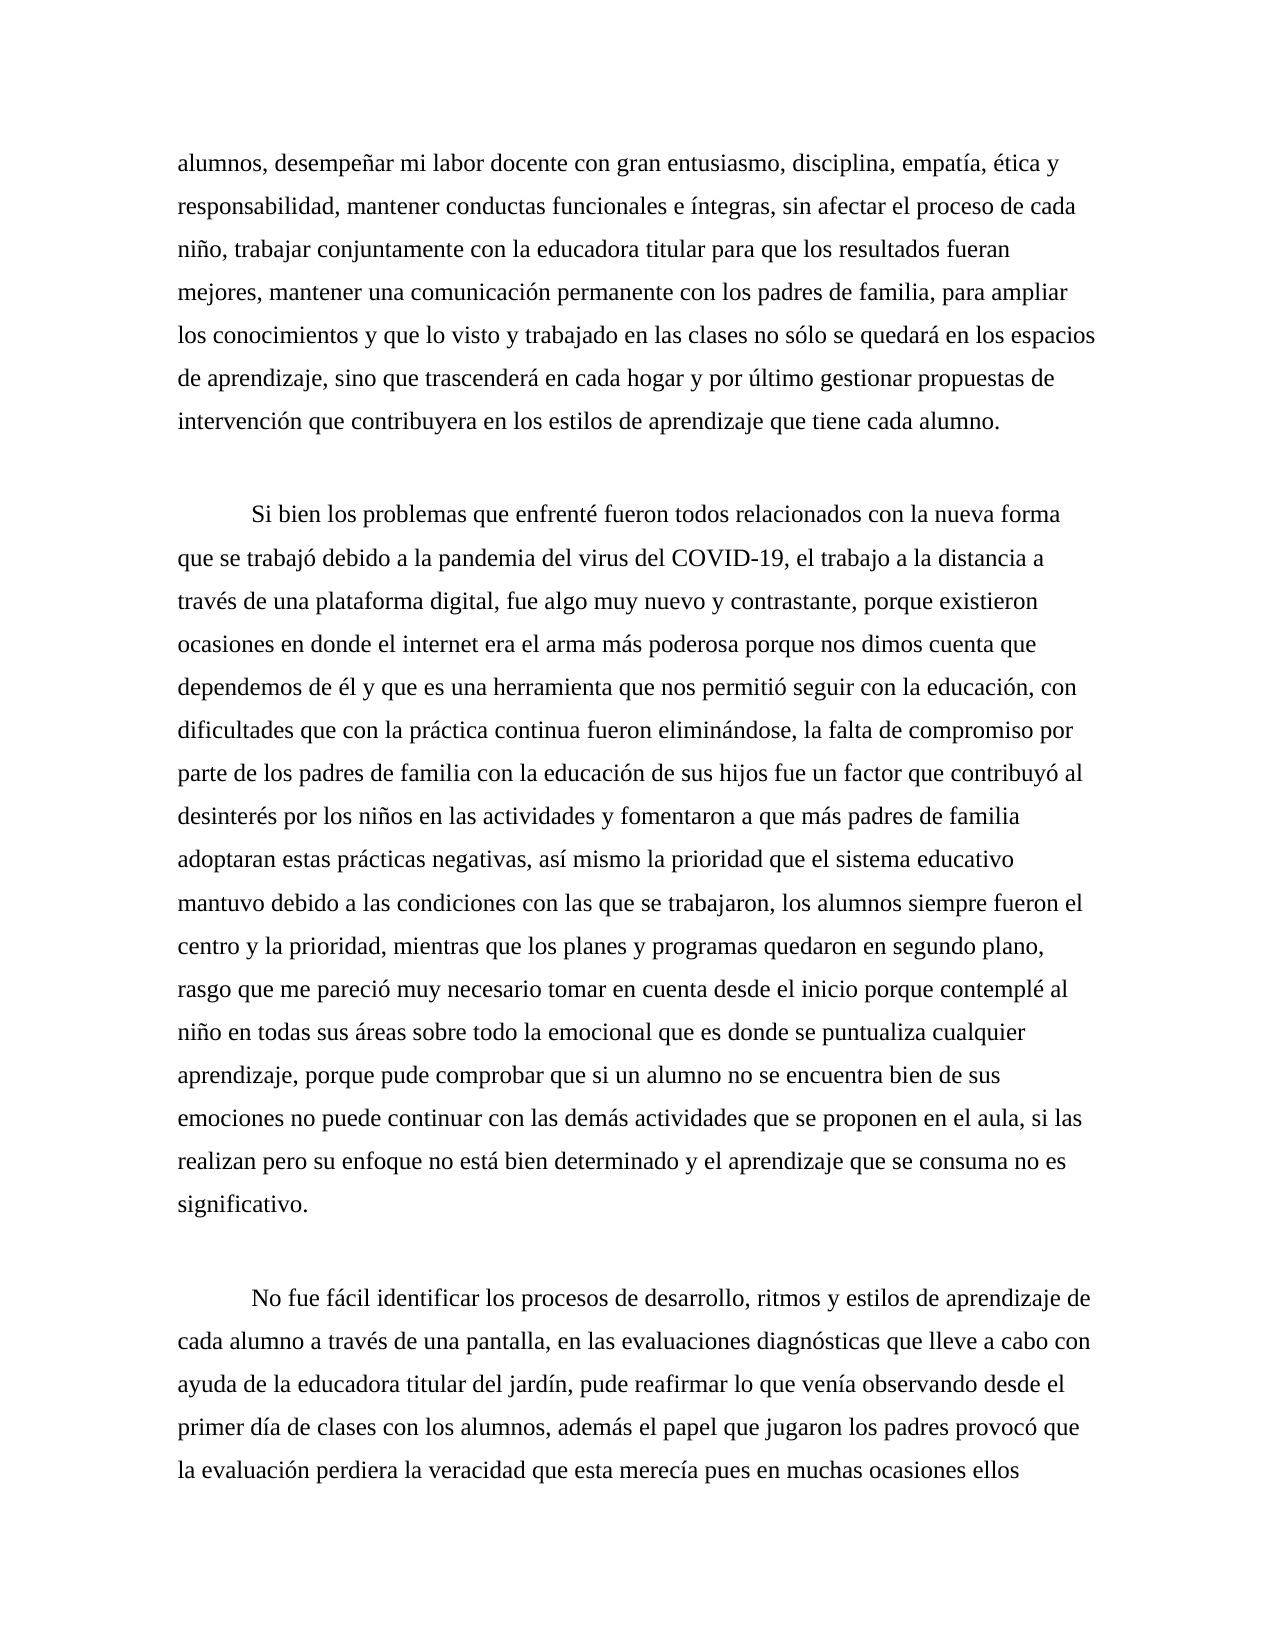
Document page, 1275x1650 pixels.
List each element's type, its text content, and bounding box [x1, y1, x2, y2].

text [177, 1283, 1098, 1484]
text Si bien los problemas que enfrenté fueron todos relacionados con la nueva forma que se trabajó debido a la pandemia del virus del COVID-19, el trabajo a la distancia a través de una plataforma digital, fue algo muy nuevo y contrastante, porque existieron ocasiones en donde el internet era el arma más poderosa porque nos dimos cuenta que dependemos de él y que es una herramienta que nos permitió seguir con la educación, con dificultades que con la práctica continua fueron eliminándose, la falta de compromiso por parte de los padres de familia con la educación de sus hijos fue un factor que contribuyó al desinterés por los niños en las actividades y fomentaron a que más padres de familia adoptaran estas prácticas negativas, así mismo la prioridad que el sistema educativo mantuvo debido a las condiciones con las que se trabajaron, los alumnos siempre fueron el centro y la prioridad, mientras que los planes y programas quedaron en segundo plano, rasgo que me pareció muy necesario tomar en cuenta desde el inicio porque contemplé al niño en todas sus áreas sobre todo la emocional que es donde se puntualiza cualquier aprendizaje, porque pude comprobar que si un alumno no se encuentra bien de sus emociones no puede continuar con las demás actividades que se proponen en el aula, si las realizan pero su enfoque no está bien determinado y el aprendizaje que se consuma no es significativo. [177, 499, 1098, 1218]
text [177, 148, 1098, 435]
